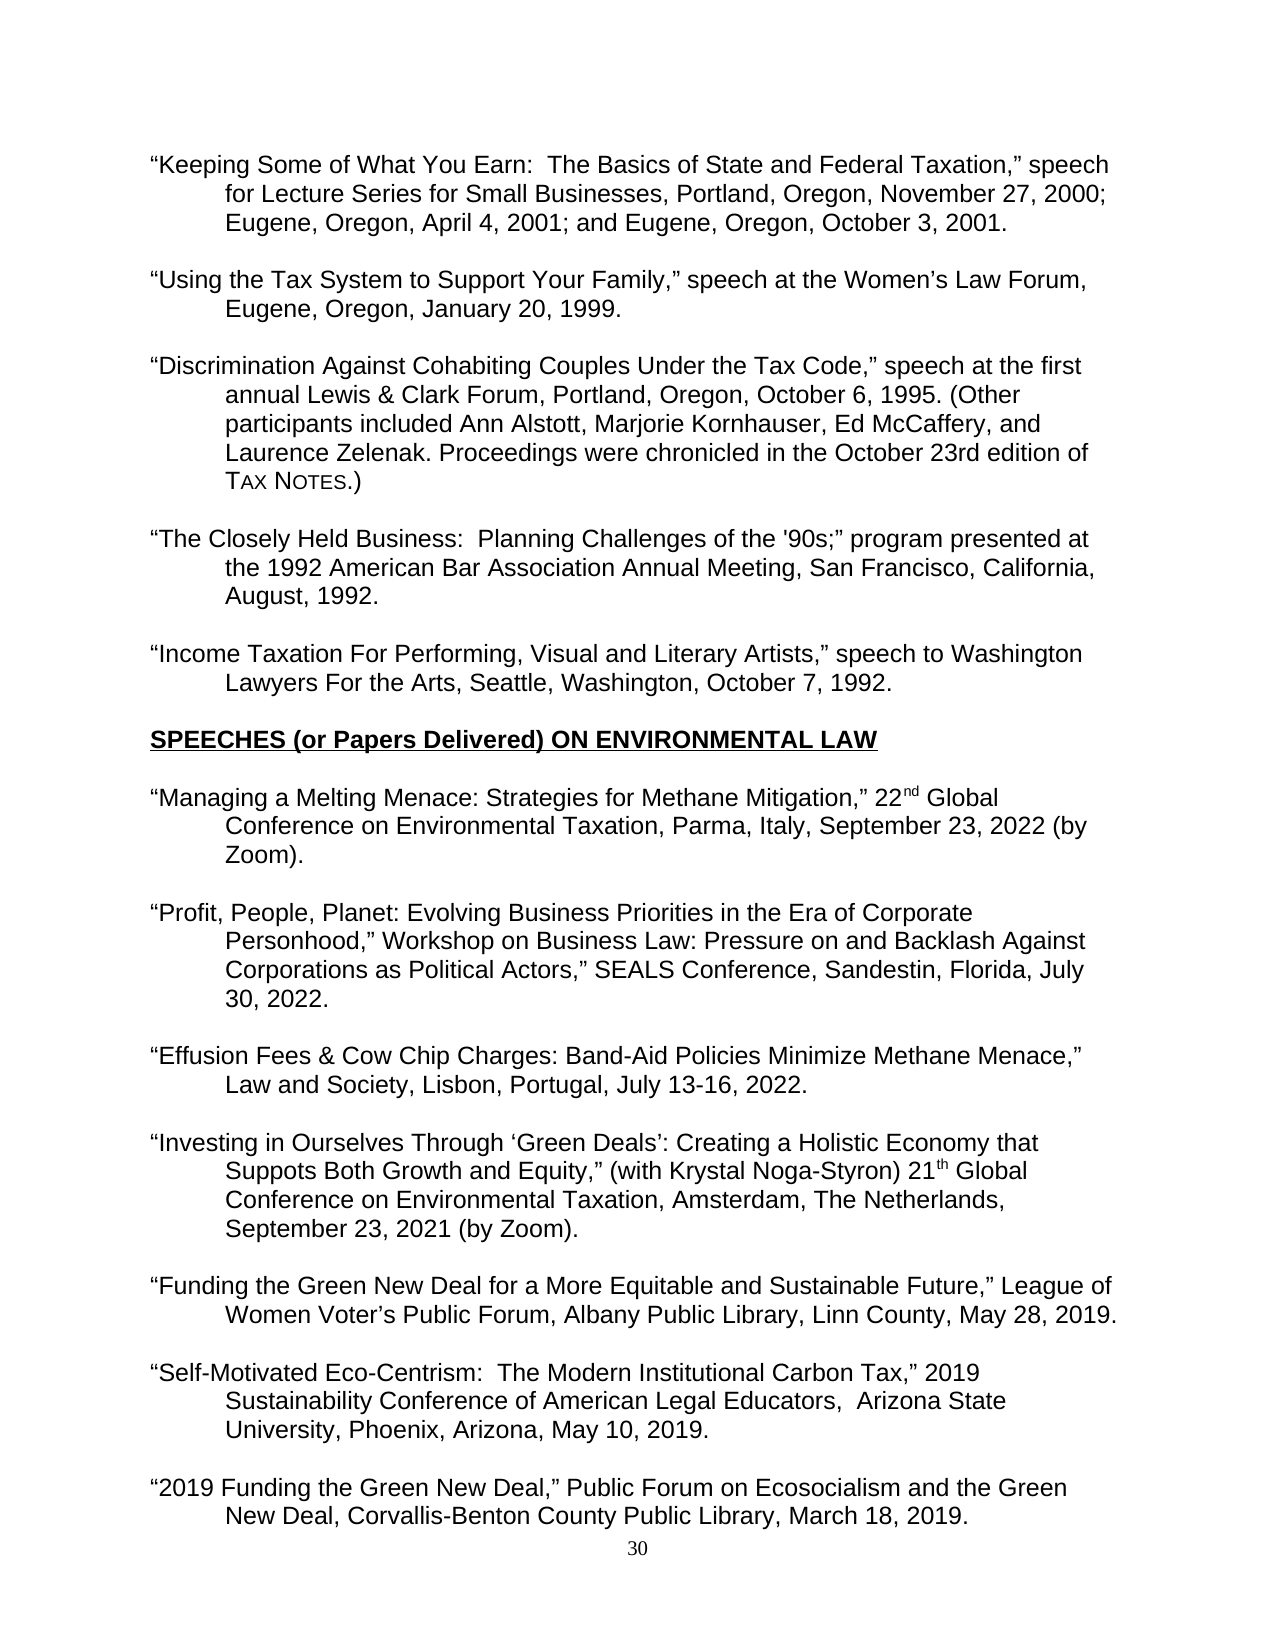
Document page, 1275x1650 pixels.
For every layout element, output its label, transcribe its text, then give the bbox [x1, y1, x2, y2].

text “Profit, People, Planet: Evolving Business Priorities in the Era of Corporate Personhood,” Workshop on Business Law: Pressure on and Backlash Against Corporations as Political Actors,” SEALS Conference, Sandestin, Florida, July 30, 2022. [150, 897, 1125, 1012]
text “Keeping Some of What You Earn: The Basics of State and Federal Taxation,” speech for Lecture Series for Small Businesses, Portland, Oregon, November 27, 2000; Eugene, Oregon, April 4, 2001; and Eugene, Oregon, October 3, 2001. [150, 150, 1125, 236]
text “Effusion Fees & Cow Chip Charges: Band-Aid Policies Minimize Methane Menace,” Law and Society, Lisbon, Portugal, July 13-16, 2022. [150, 1041, 1125, 1099]
text “Managing a Melting Menace: Strategies for Methane Mitigation,” 22nd Global Conference on Environmental Taxation, Parma, Italy, September 23, 2022 (by Zoom). [150, 782, 1125, 869]
text “Investing in Ourselves Through ‘Green Deals’: Creating a Holistic Economy that Suppots Both Growth and Equity,” (with Krystal Noga-Styron) 21th Global Conference on Environmental Taxation, Amsterdam, The Netherlands, September 23, 2021 (by Zoom). [150, 1127, 1125, 1242]
text “Income Taxation For Performing, Visual and Literary Artists,” speech to Washington Lawyers For the Arts, Seattle, Washington, October 7, 1992. [150, 639, 1125, 696]
text “Using the Tax System to Support Your Family,” speech at the Women’s Law Forum, Eugene, Oregon, January 20, 1999. [150, 265, 1125, 322]
text “The Closely Held Business: Planning Challenges of the '90s;” program presented at the 1992 American Bar Association Annual Meeting, San Francisco, California, August, 1992. [150, 524, 1125, 610]
text SPEECHES (or Papers Delivered) ON ENVIRONMENTAL LAW [150, 725, 1125, 754]
text “Funding the Green New Deal for a More Equitable and Sustainable Future,” League of Women Voter’s Public Forum, Albany Public Library, Linn County, May 28, 2019. [150, 1271, 1125, 1329]
text “Discrimination Against Cohabiting Couples Under the Tax Code,” speech at the first annual Lewis & Clark Forum, Portland, Oregon, October 6, 1995. (Other participants included Ann Alstott, Marjorie Kornhauser, Ed McCaffery, and Laurence Zelenak. Proceedings were chronicled in the October 23rd edition of Tax Notes.) [150, 351, 1125, 495]
text “2019 Funding the Green New Deal,” Public Forum on Ecosocialism and the Green New Deal, Corvallis-Benton County Public Library, March 18, 2019. [150, 1472, 1125, 1530]
text “Self-Motivated Eco-Centrism: The Modern Institutional Carbon Tax,” 2019 Sustainability Conference of American Legal Educators, Arizona State University, Phoenix, Arizona, May 10, 2019. [150, 1357, 1125, 1444]
